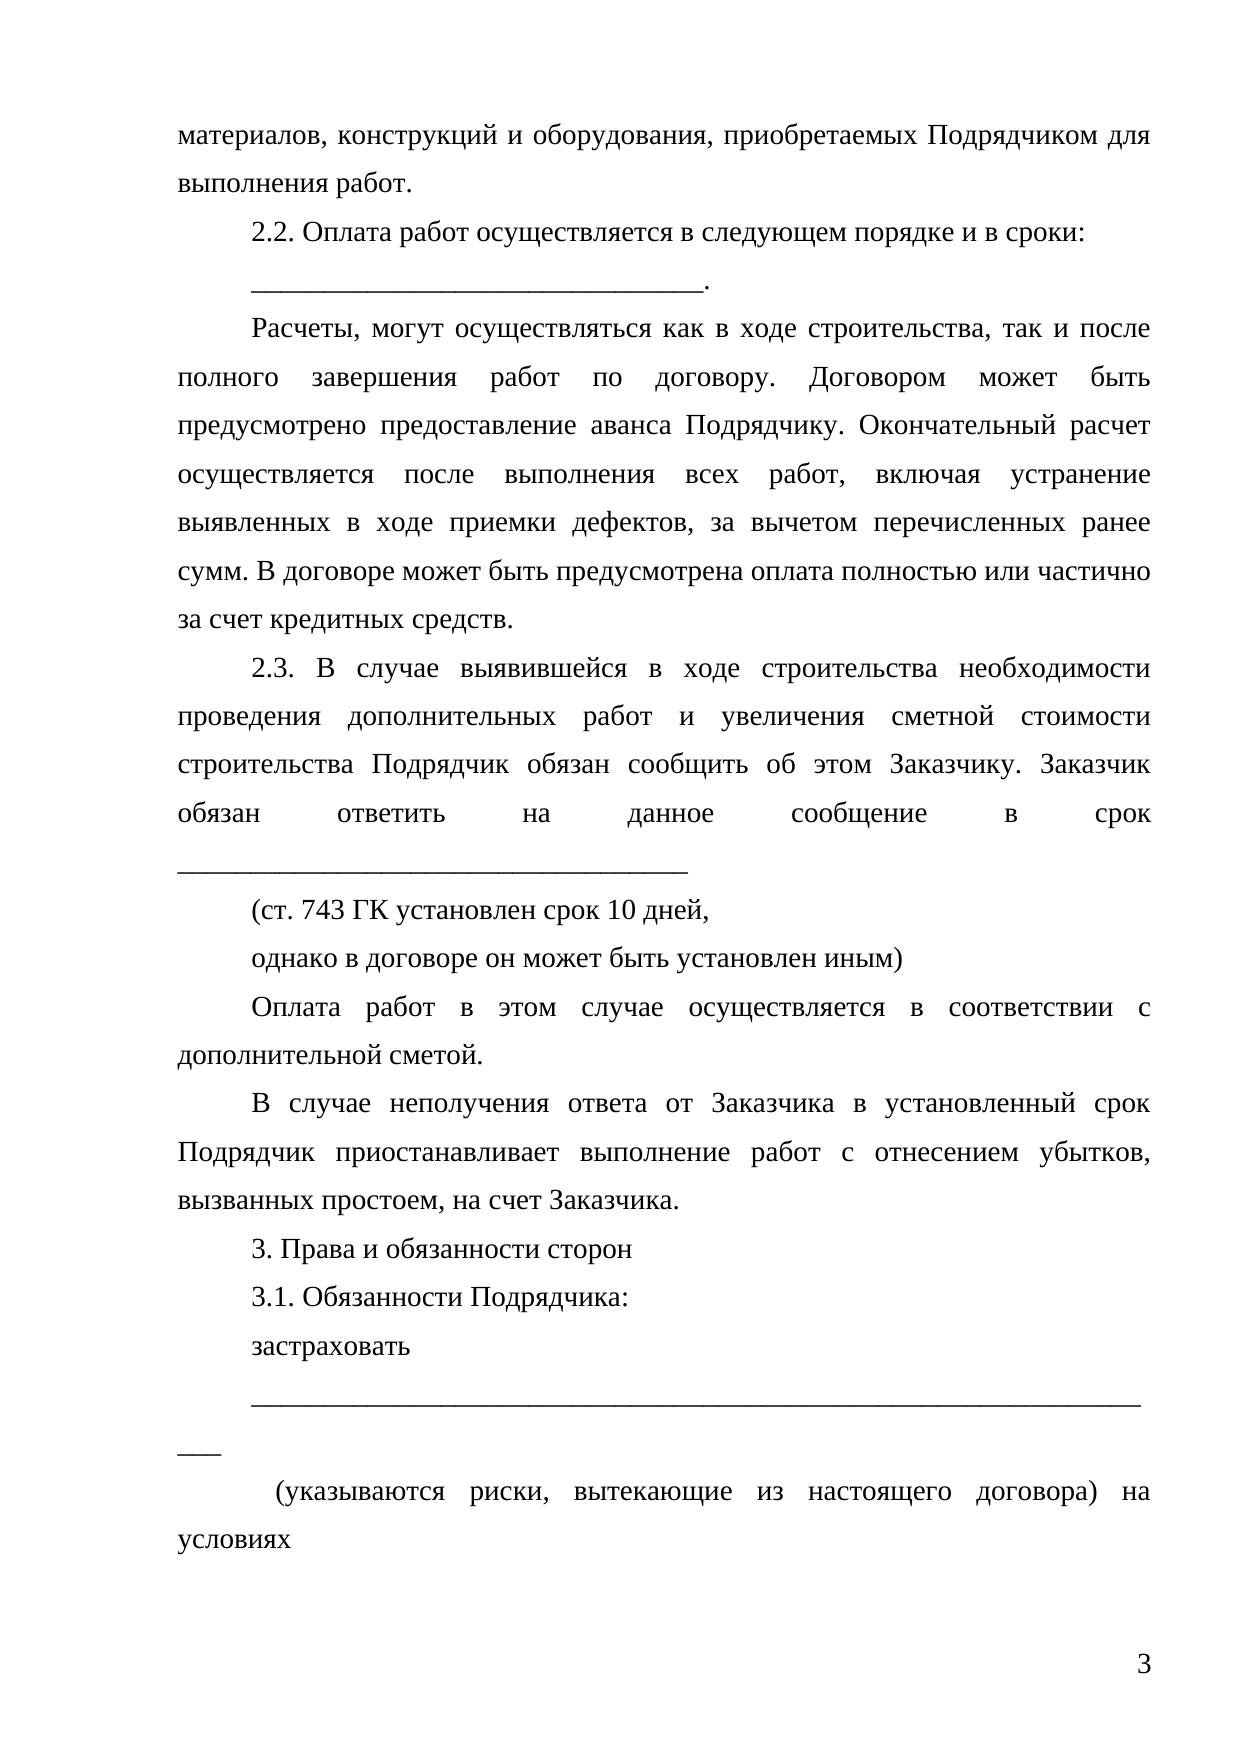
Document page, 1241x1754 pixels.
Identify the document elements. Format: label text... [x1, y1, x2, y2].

text 3. Права и обязанности сторон [177, 1232, 1152, 1264]
text однако в договоре он может быть установлен иным) [177, 942, 1152, 974]
text застраховать [177, 1329, 1152, 1361]
text _______________________________. [177, 263, 1152, 296]
text Оплата работ в этом случае осуществляется в соответствии с дополнительной сметой. [177, 990, 1152, 1071]
text В случае неполучения ответа от Заказчика в установленный срок Подрядчик приостанавливает выполнение работ с отнесением убытков, вызванных простоем, на счет Заказчика. [177, 1087, 1152, 1216]
text 3.1. Обязанности Подрядчика: [177, 1281, 1152, 1313]
text (указываются риски, вытекающие из настоящего договора) на условиях [177, 1474, 1152, 1555]
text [177, 1377, 1152, 1458]
text 2.3. В случае выявившейся в ходе строительства необходимости проведения дополнительных работ и увеличения сметной стоимости строительства Подрядчик обязан сообщить об этом Заказчику. Заказчик обязан ответить на данное сообщение в срок ___________________________________ [177, 651, 1152, 877]
text Расчеты, могут осуществляться как в ходе строительства, так и после полного завершения работ по договору. Договором может быть предусмотрено предоставление аванса Подрядчику. Окончательный расчет осуществляется после выполнения всех работ, включая устранение выявленных в ходе приемки дефектов, за вычетом перечисленных ранее сумм. В договоре может быть предусмотрена оплата полностью или частично за счет кредитных средств. [177, 312, 1152, 635]
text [177, 118, 1152, 199]
text (ст. 743 ГК установлен срок 10 дней, [177, 893, 1152, 925]
text 2.2. Оплата работ осуществляется в следующем порядке и в сроки: [177, 215, 1152, 247]
